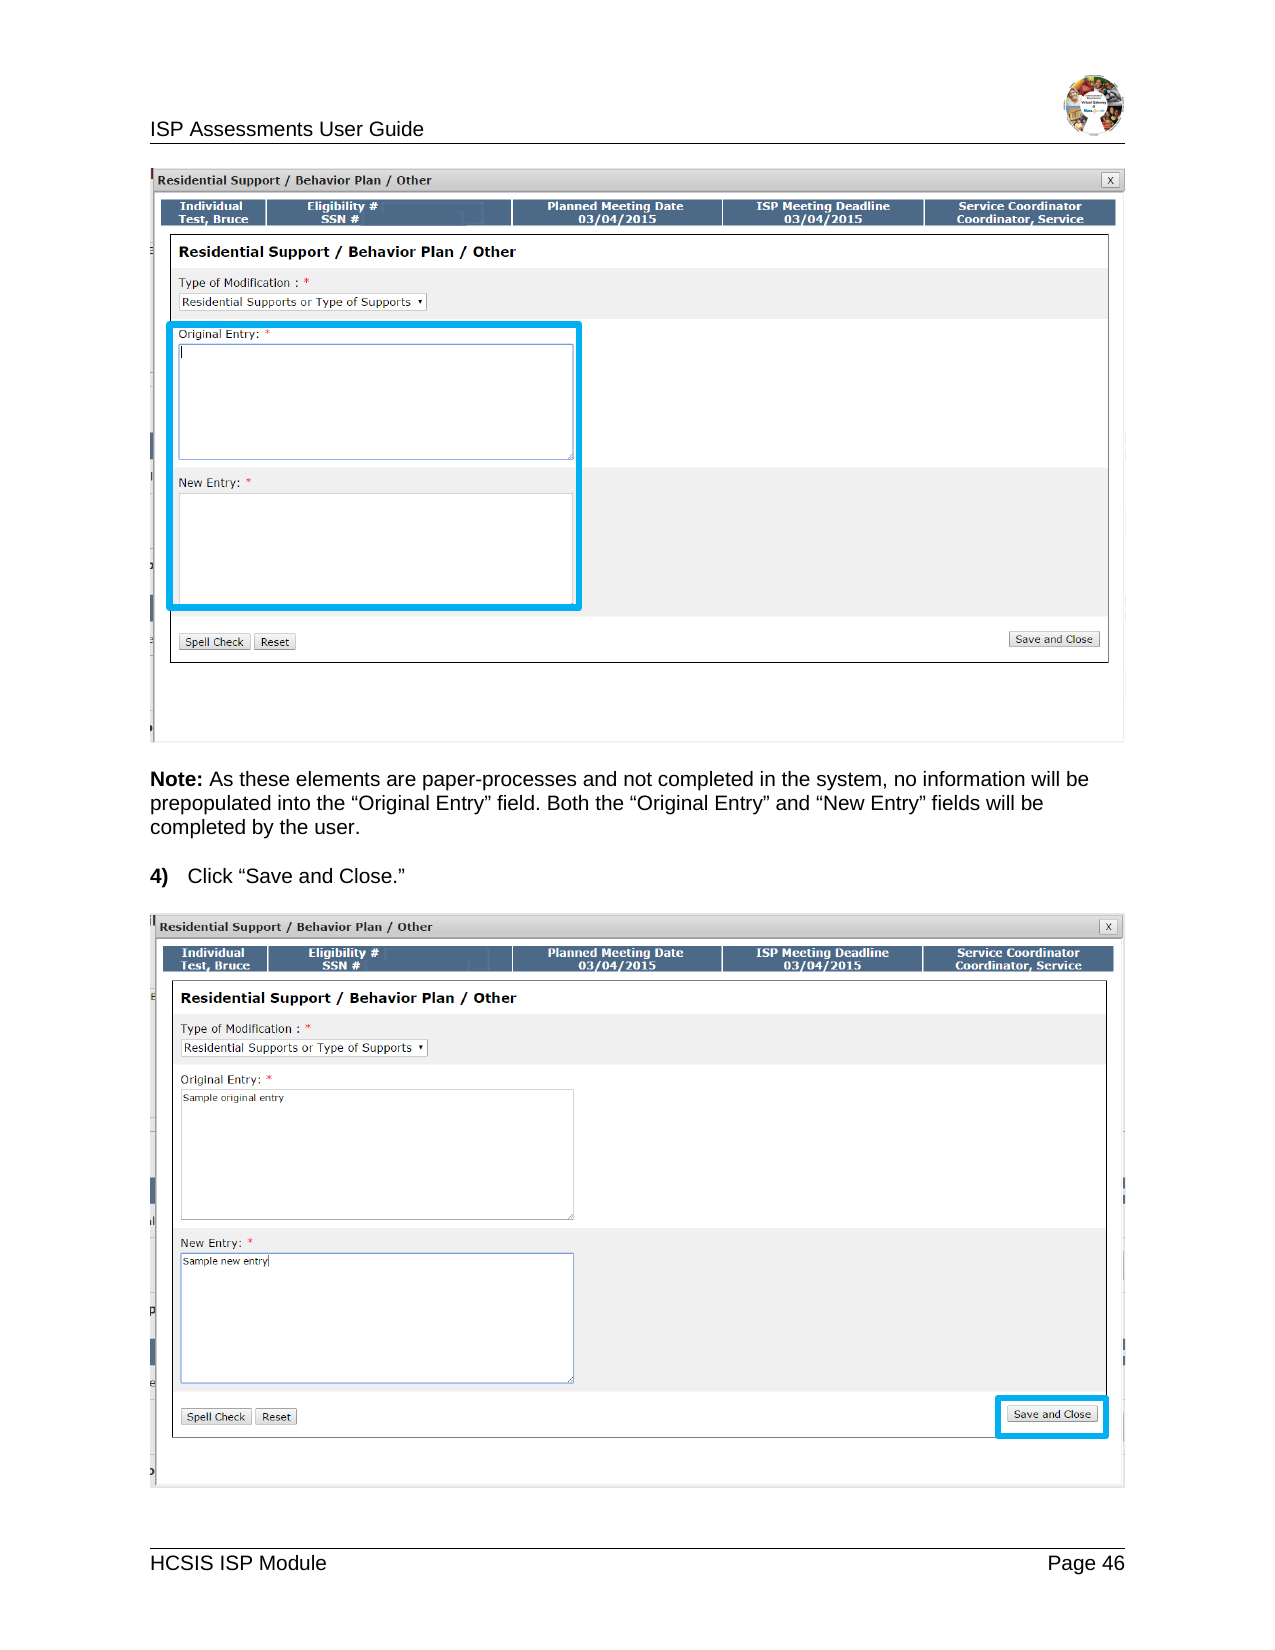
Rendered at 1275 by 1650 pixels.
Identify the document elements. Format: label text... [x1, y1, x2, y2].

picture [150, 913, 1125, 1488]
picture [150, 168, 1125, 743]
list Click “Save and Close.” [150, 864, 1125, 888]
text Note: As these elements are paper-processes and not completed in the system, no information will be prepopulated into the “Original Entry” field. Both the “Original Entry” and “New Entry” fields will be completed by the user. [150, 767, 1125, 839]
picture [1062, 75, 1125, 136]
